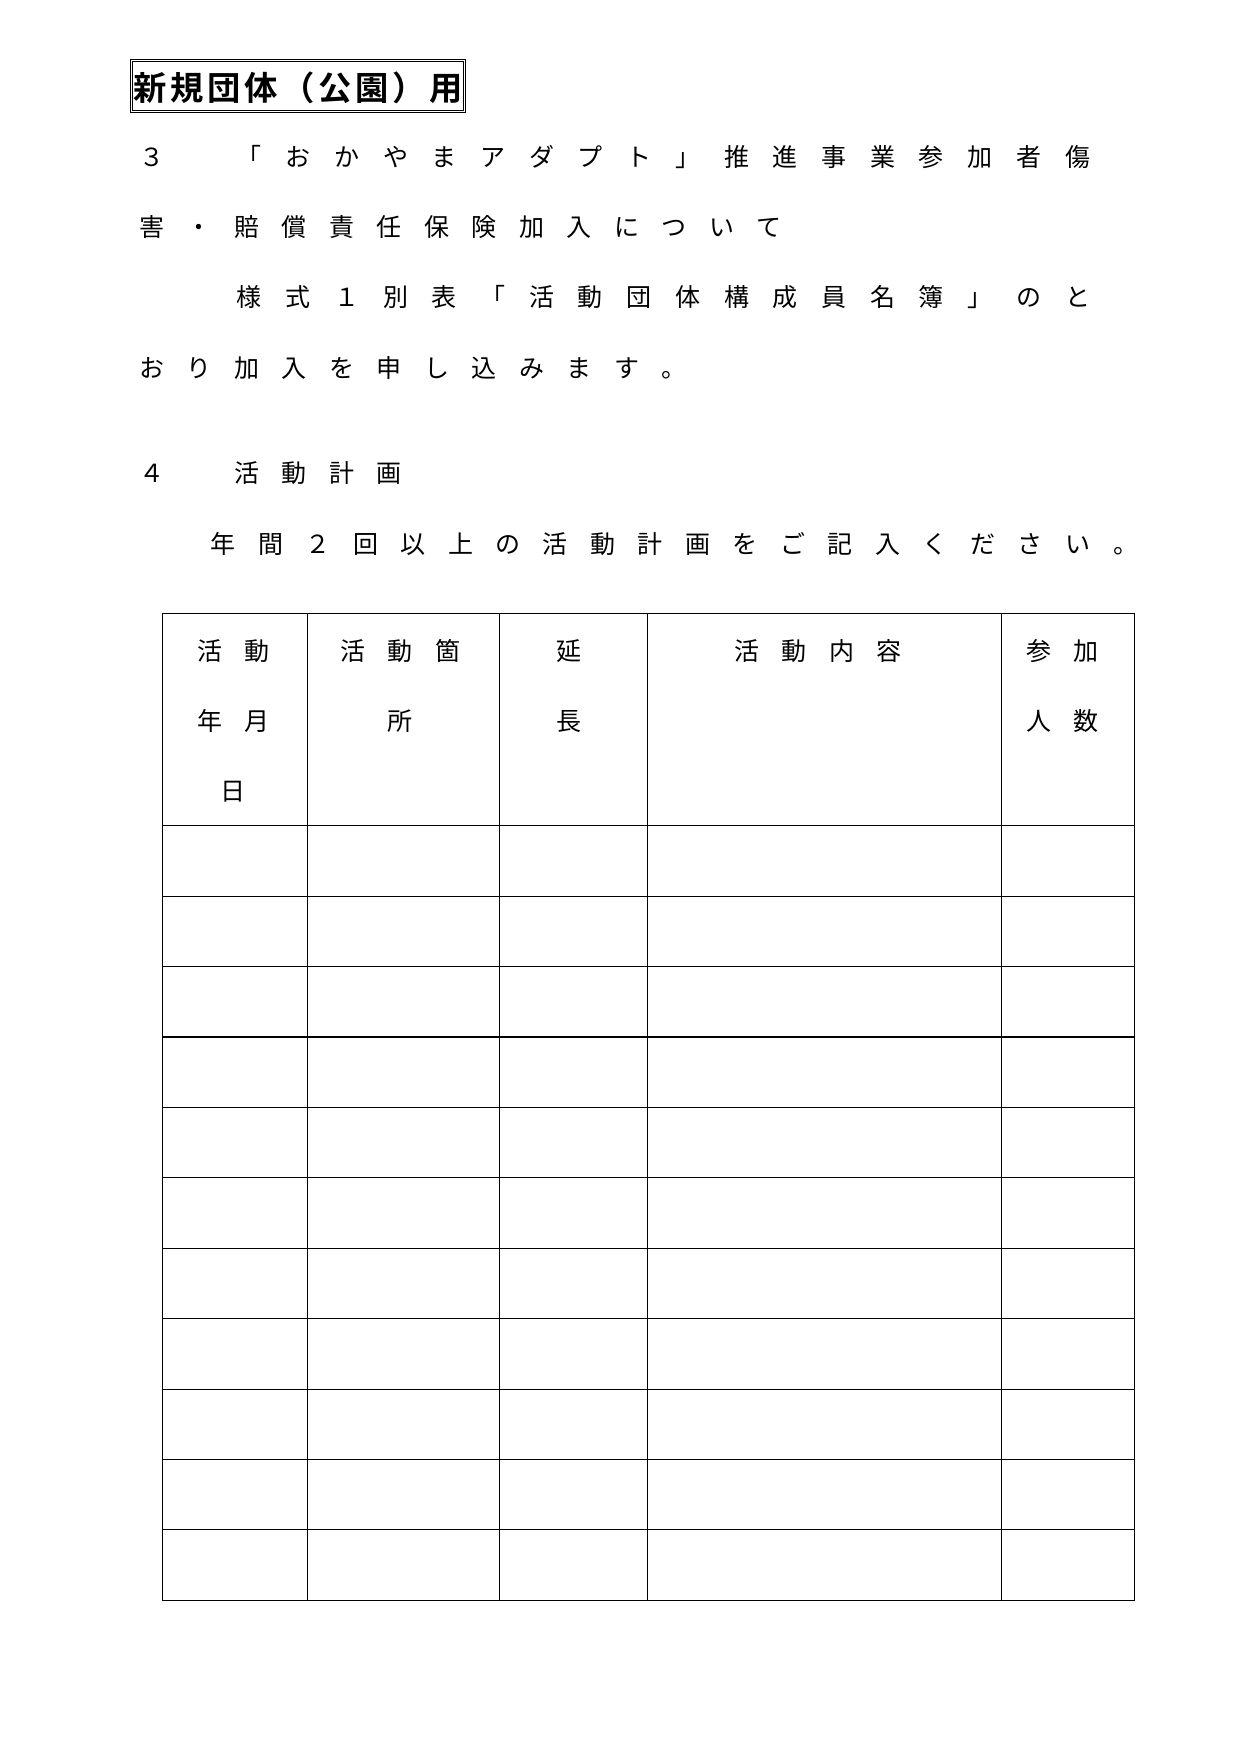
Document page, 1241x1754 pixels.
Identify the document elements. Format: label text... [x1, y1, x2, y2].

table_cell [500, 1108, 647, 1177]
table_cell [648, 1460, 1001, 1529]
table_cell [648, 1108, 1001, 1177]
table_cell [308, 1038, 499, 1107]
table_cell [500, 1178, 647, 1248]
table_cell [163, 1530, 307, 1600]
table_cell [308, 1460, 499, 1529]
table_cell [308, 1178, 499, 1248]
table_cell [648, 826, 1001, 896]
table_cell [648, 1390, 1001, 1459]
table_cell [1002, 897, 1134, 966]
table_cell [1002, 1038, 1134, 1107]
table_header 活動年月日 [163, 614, 307, 825]
table_cell [308, 967, 499, 1036]
table_cell [500, 1460, 647, 1529]
table_cell [163, 1460, 307, 1529]
table_header 活動内容 [648, 614, 1001, 825]
table_cell [648, 897, 1001, 966]
table_cell [308, 1249, 499, 1318]
table_cell [163, 897, 307, 966]
table_cell [1002, 1460, 1134, 1529]
table_cell [1002, 1319, 1134, 1388]
table_cell [1002, 967, 1134, 1036]
table_cell [163, 1178, 307, 1248]
table_cell [163, 1249, 307, 1318]
table_header 延 長 [500, 614, 647, 825]
text ３ 「おかやまアダプト」推進事業参加者傷害・賠償責任保険加入について [139, 120, 1113, 261]
table_cell [500, 826, 647, 896]
table_cell [648, 1530, 1001, 1600]
text ４ 活動計画 [139, 437, 1113, 507]
table_cell [500, 897, 647, 966]
table_cell [1002, 1249, 1134, 1318]
table_cell [500, 1390, 647, 1459]
table_cell [648, 1249, 1001, 1318]
text 様式１別表「活動団体構成員名簿」のとおり加入を申し込みます。 [139, 261, 1113, 402]
table_header 参加人数 [1002, 614, 1134, 825]
table_cell [163, 1038, 307, 1107]
table_cell [1002, 1178, 1134, 1248]
table_cell [308, 1319, 499, 1388]
table_header 活動箇所 [308, 614, 499, 825]
table_cell [500, 1038, 647, 1107]
table_cell [648, 1319, 1001, 1388]
table_cell [308, 1108, 499, 1177]
table_cell [308, 826, 499, 896]
table_cell [500, 967, 647, 1036]
table_cell [163, 1390, 307, 1459]
table_cell [1002, 1390, 1134, 1459]
table_cell [648, 967, 1001, 1036]
table_cell [500, 1530, 647, 1600]
table_cell [500, 1249, 647, 1318]
table_cell [1002, 1108, 1134, 1177]
table_cell [308, 897, 499, 966]
table_cell [500, 1319, 647, 1388]
table_cell [648, 1038, 1001, 1107]
table_cell [1002, 1530, 1134, 1600]
table_cell [648, 1178, 1001, 1248]
text 年間２回以上の活動計画をご記入ください。 [191, 507, 1113, 578]
table_cell [163, 967, 307, 1036]
table_cell [163, 826, 307, 896]
table_cell [163, 1319, 307, 1388]
table_cell [1002, 826, 1134, 896]
table_cell [308, 1530, 499, 1600]
table_cell [163, 1108, 307, 1177]
table_cell [308, 1390, 499, 1459]
